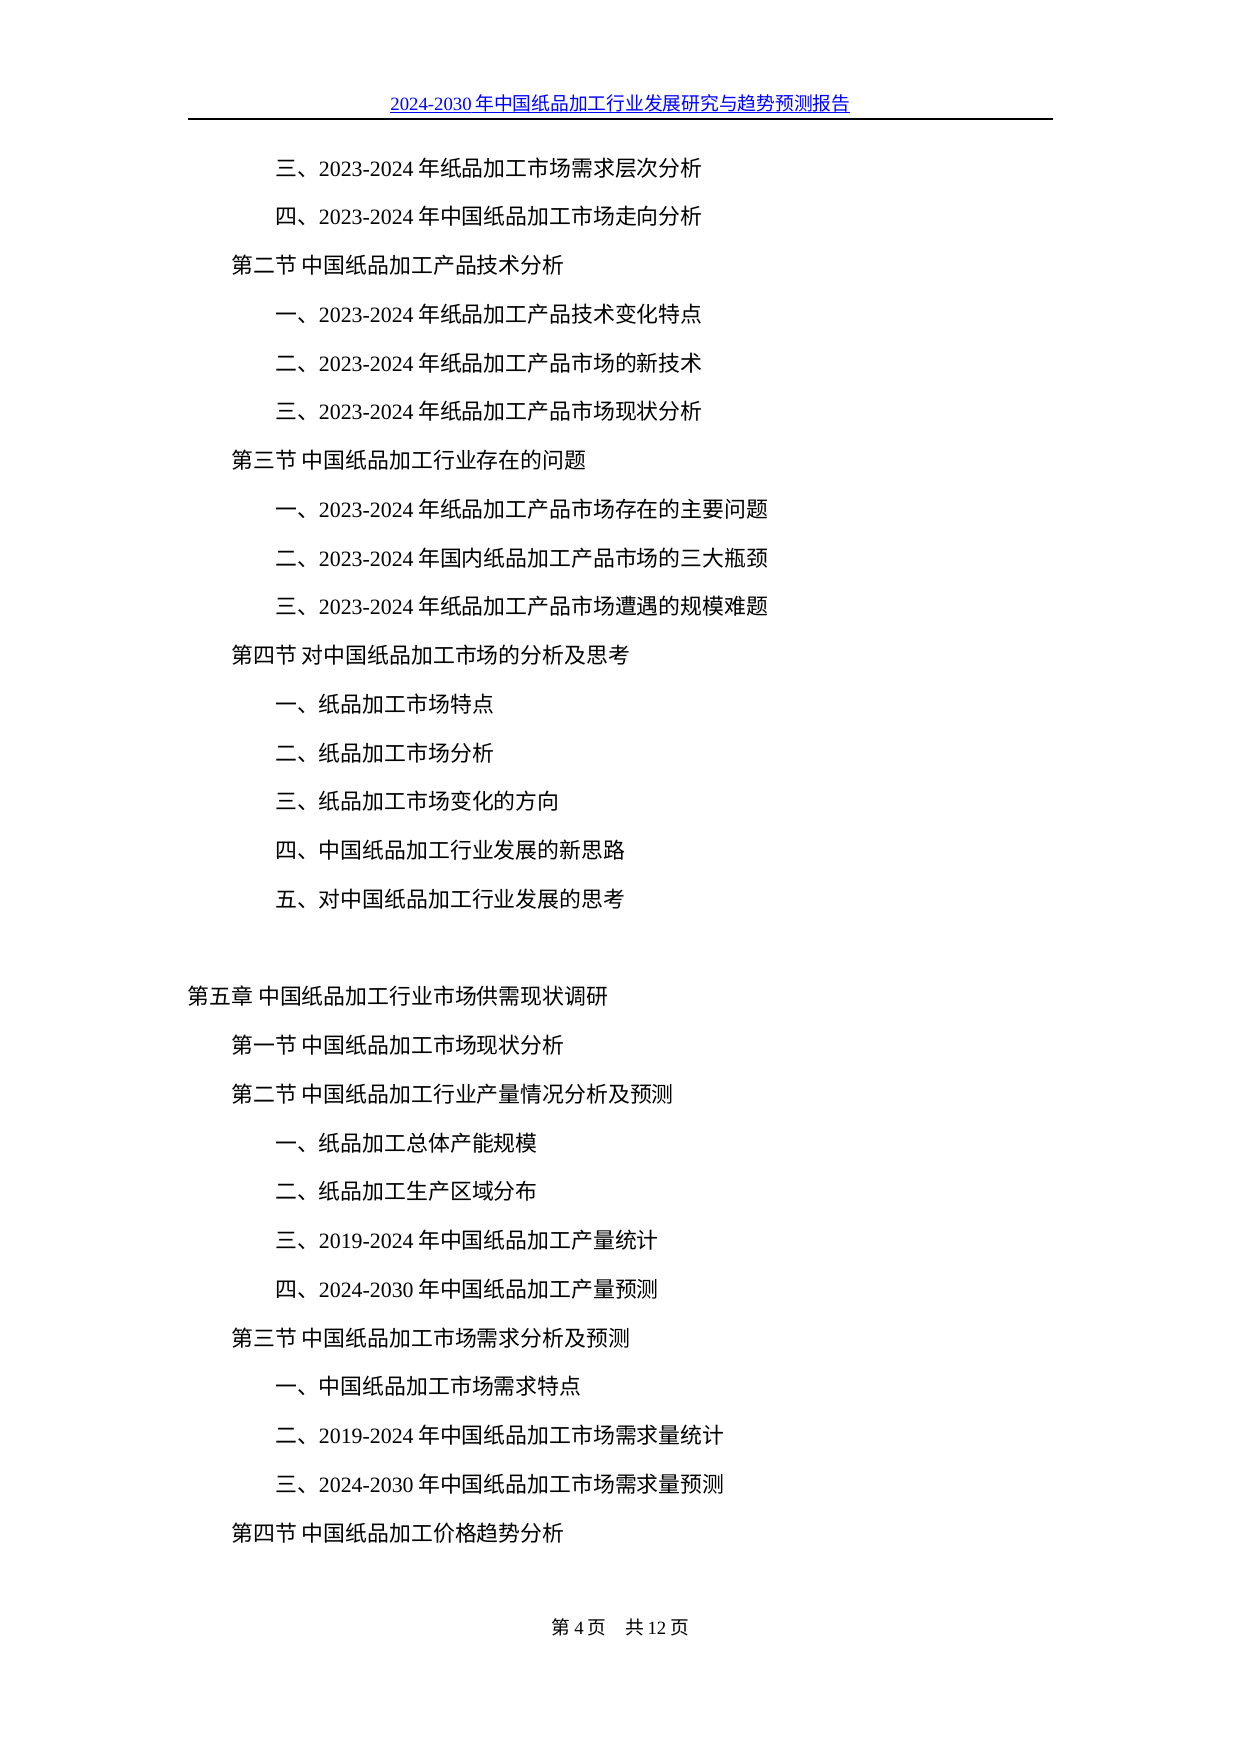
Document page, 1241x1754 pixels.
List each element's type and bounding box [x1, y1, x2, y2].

text [187, 150, 1053, 1548]
